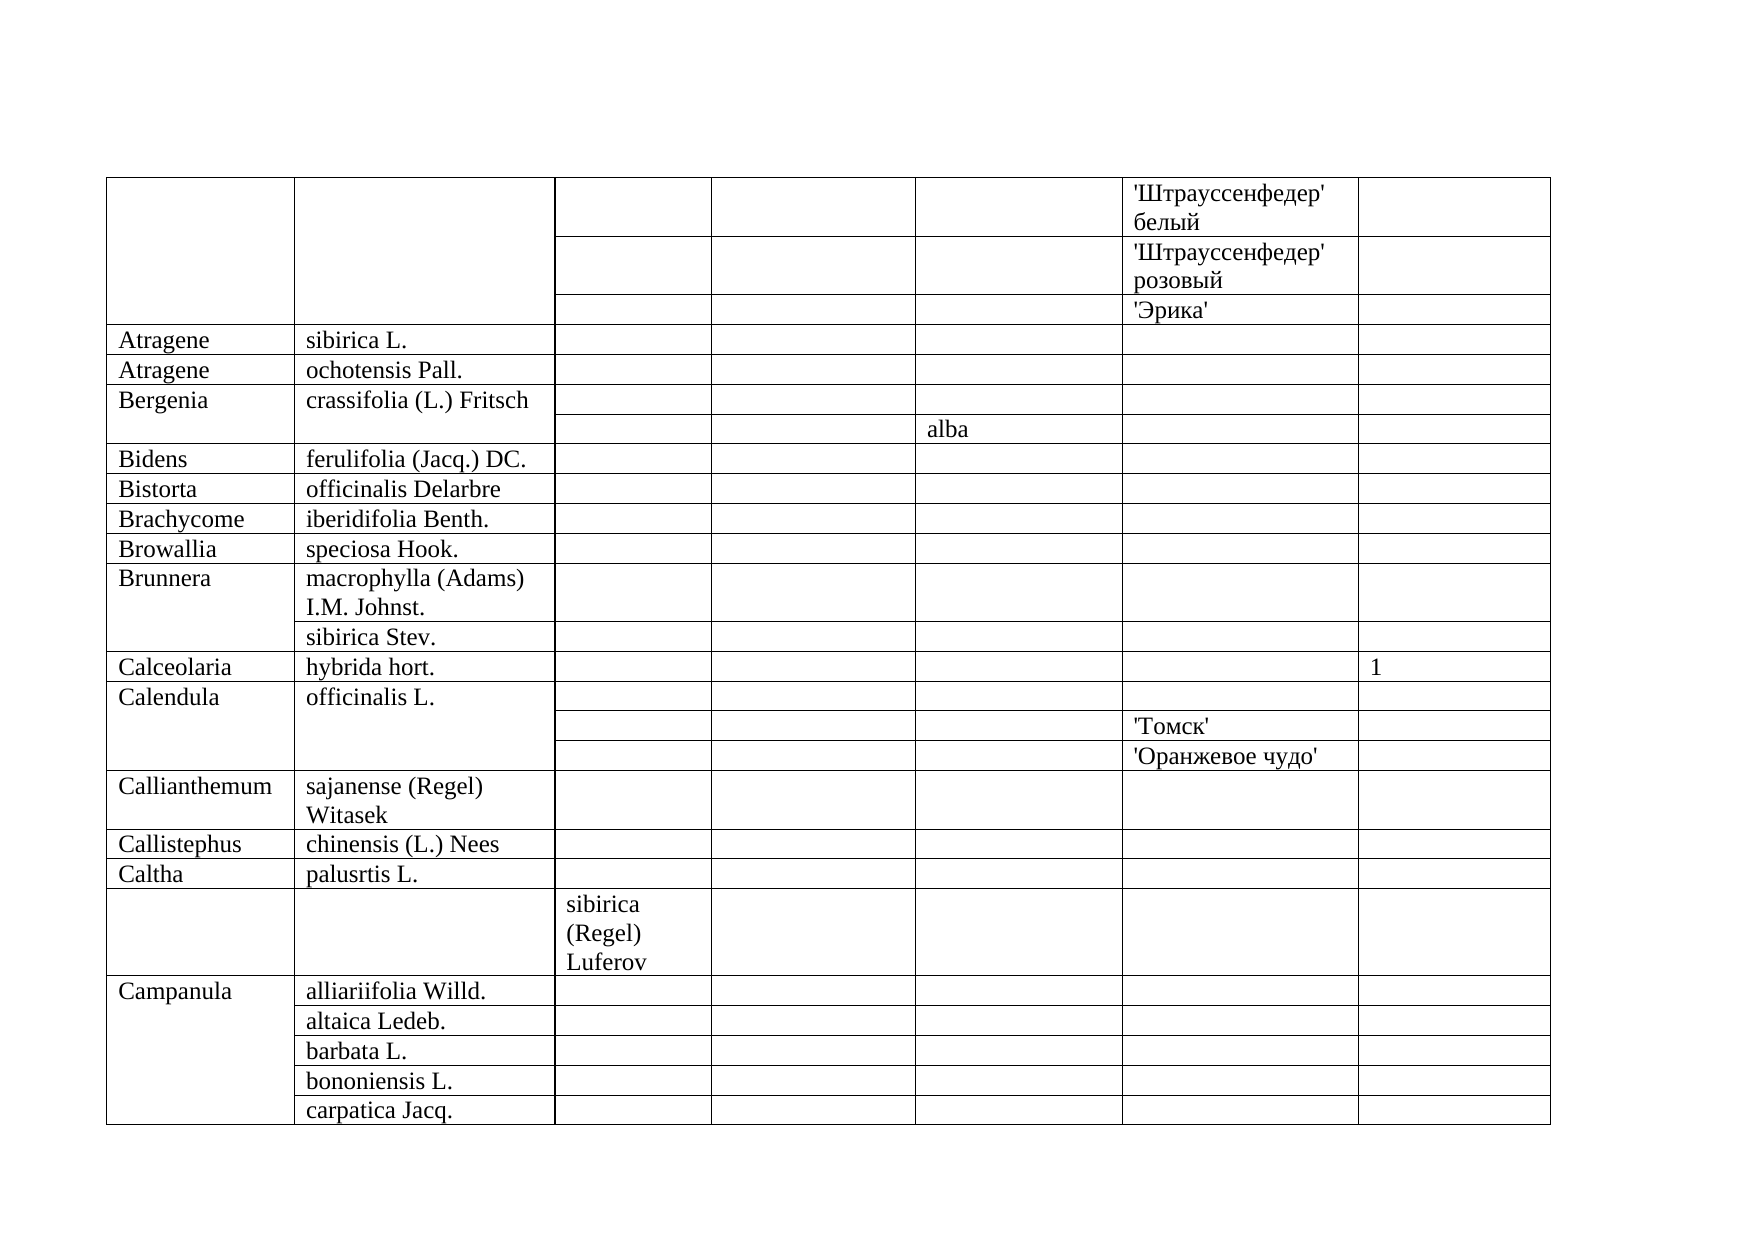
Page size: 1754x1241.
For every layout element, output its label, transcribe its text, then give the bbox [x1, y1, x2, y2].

table_cell [712, 385, 915, 413]
table_cell [556, 504, 711, 533]
table_cell [556, 1036, 711, 1065]
table_cell [1123, 889, 1358, 975]
table_cell Atragene [107, 325, 294, 354]
table_cell [1359, 859, 1550, 888]
table_cell [1123, 474, 1358, 503]
table_cell 1 [1359, 652, 1550, 681]
table_cell iberidifolia Benth. [295, 504, 554, 533]
table_cell [1123, 652, 1358, 681]
table_cell [1123, 504, 1358, 533]
table_cell Callianthemum [107, 771, 294, 828]
table_cell 'Штрауссенфедер' розовый [1123, 237, 1358, 294]
table_cell [916, 178, 1122, 236]
table_cell Campanula [107, 976, 294, 1124]
table_cell [712, 325, 915, 354]
table_cell [556, 1066, 711, 1094]
table_cell [712, 622, 915, 651]
table_cell [556, 237, 711, 294]
table_cell [712, 295, 915, 324]
table_cell Atragene [107, 355, 294, 384]
table_cell [916, 889, 1122, 975]
table_cell Brunnera [107, 564, 294, 651]
table_cell [1359, 385, 1550, 413]
table_cell [1123, 976, 1358, 1005]
table_cell [916, 385, 1122, 413]
table_cell [1123, 534, 1358, 562]
table_cell Calceolaria [107, 652, 294, 681]
table_cell Bidens [107, 444, 294, 473]
table_cell [1359, 682, 1550, 710]
table_cell [916, 682, 1122, 710]
table_cell [1359, 415, 1550, 443]
table_cell [712, 415, 915, 443]
table_cell [712, 504, 915, 533]
table_cell carpatica Jacq. [295, 1096, 554, 1124]
table_cell [556, 325, 711, 354]
table_cell speciosa Hook. [295, 534, 554, 562]
table_cell [556, 1096, 711, 1124]
table_cell ochotensis Pall. [295, 355, 554, 384]
table_cell 'Томск' [1123, 711, 1358, 740]
table_cell bononiensis L. [295, 1066, 554, 1094]
table_cell [916, 741, 1122, 770]
table_cell [916, 534, 1122, 562]
table_cell [916, 976, 1122, 1005]
table_cell [1123, 1036, 1358, 1065]
table_cell [916, 295, 1122, 324]
table_cell [916, 444, 1122, 473]
table_cell [712, 178, 915, 236]
table_cell [712, 474, 915, 503]
table_cell [916, 1036, 1122, 1065]
table_cell [1359, 1036, 1550, 1065]
table_cell [1123, 622, 1358, 651]
table_cell [1359, 178, 1550, 236]
table_cell [1359, 504, 1550, 533]
table_cell [556, 1006, 711, 1035]
table_cell [712, 237, 915, 294]
table_cell officinalis L. [295, 682, 554, 770]
table_cell [1123, 1096, 1358, 1124]
table_cell [1123, 859, 1358, 888]
table_cell [1359, 1066, 1550, 1094]
table_cell [916, 652, 1122, 681]
table_cell [712, 652, 915, 681]
table_cell [916, 711, 1122, 740]
table_cell sibirica Stev. [295, 622, 554, 651]
table_cell [916, 830, 1122, 858]
table_cell [916, 564, 1122, 621]
table_cell [556, 741, 711, 770]
table_cell [1359, 771, 1550, 828]
table_cell 'Оранжевое чудо' [1123, 741, 1358, 770]
table_cell [1359, 830, 1550, 858]
table_cell hybrida hort. [295, 652, 554, 681]
table_cell [1359, 325, 1550, 354]
table_cell [1123, 830, 1358, 858]
table_cell [916, 325, 1122, 354]
table_cell [1123, 564, 1358, 621]
table_cell [1359, 622, 1550, 651]
table_cell officinalis Delarbre [295, 474, 554, 503]
table_cell palusrtis L. [295, 859, 554, 888]
table_cell [712, 564, 915, 621]
table_cell [712, 889, 915, 975]
table_cell [1123, 682, 1358, 710]
table_cell 'Штрауссенфедер' белый [1123, 178, 1358, 236]
table_cell [712, 741, 915, 770]
table_cell [556, 355, 711, 384]
table_cell Bistorta [107, 474, 294, 503]
table_cell [916, 474, 1122, 503]
table_cell sibirica L. [295, 325, 554, 354]
table_cell [916, 237, 1122, 294]
table_cell [1359, 1096, 1550, 1124]
table_cell [107, 889, 294, 975]
table_cell sajanense (Regel) Witasek [295, 771, 554, 828]
table_cell Callistephus [107, 830, 294, 858]
table_cell [1123, 385, 1358, 413]
table_cell [916, 622, 1122, 651]
table_cell [1359, 237, 1550, 294]
table_cell alliariifolia Willd. [295, 976, 554, 1005]
table_cell [916, 1066, 1122, 1094]
table_cell [556, 444, 711, 473]
table_cell [1359, 295, 1550, 324]
table_cell [556, 976, 711, 1005]
table_cell [712, 1066, 915, 1094]
table_cell [712, 534, 915, 562]
table_cell [556, 295, 711, 324]
table_cell [556, 711, 711, 740]
table_cell [916, 504, 1122, 533]
table_cell [556, 771, 711, 828]
table_cell [556, 474, 711, 503]
table_cell [1359, 444, 1550, 473]
table_cell Bergenia [107, 385, 294, 443]
table_cell Caltha [107, 859, 294, 888]
table_cell [1123, 415, 1358, 443]
table_cell [1123, 444, 1358, 473]
table_cell [295, 889, 554, 975]
table_cell [556, 534, 711, 562]
table_cell barbata L. [295, 1036, 554, 1065]
table_cell chinensis (L.) Nees [295, 830, 554, 858]
table_cell [1359, 1006, 1550, 1035]
table_cell [1359, 976, 1550, 1005]
table_cell [712, 682, 915, 710]
table_cell [712, 771, 915, 828]
table_cell [916, 355, 1122, 384]
table_cell [1123, 1006, 1358, 1035]
table_cell Calendula [107, 682, 294, 770]
table_cell [916, 1006, 1122, 1035]
table_cell crassifolia (L.) Fritsch [295, 385, 554, 443]
table_cell macrophylla (Adams) I.M. Johnst. [295, 564, 554, 621]
table_cell [916, 771, 1122, 828]
table_cell alba [916, 415, 1122, 443]
table_cell [1359, 355, 1550, 384]
table_cell [1123, 355, 1358, 384]
table_cell [712, 976, 915, 1005]
table_cell [1359, 889, 1550, 975]
table_cell [1123, 1066, 1358, 1094]
table_cell [712, 1036, 915, 1065]
table_cell [712, 355, 915, 384]
table_cell [712, 859, 915, 888]
table_cell [712, 1006, 915, 1035]
table_cell Browallia [107, 534, 294, 562]
table_cell [712, 830, 915, 858]
table_cell [712, 1096, 915, 1124]
table_cell [712, 711, 915, 740]
table_cell altaica Ledeb. [295, 1006, 554, 1035]
table_cell [556, 385, 711, 413]
table_cell [1123, 771, 1358, 828]
table_cell [916, 1096, 1122, 1124]
table_cell [556, 622, 711, 651]
table_cell [1359, 741, 1550, 770]
table_cell [556, 564, 711, 621]
table_cell [556, 415, 711, 443]
table_cell [556, 682, 711, 710]
table_cell [556, 830, 711, 858]
table_cell [916, 859, 1122, 888]
table_cell [1123, 325, 1358, 354]
table_cell [1359, 534, 1550, 562]
table_cell [1359, 474, 1550, 503]
table_cell 'Эрика' [1123, 295, 1358, 324]
table_cell Brachycome [107, 504, 294, 533]
table_cell [1359, 564, 1550, 621]
table_cell sibirica (Regel) Luferov [556, 889, 711, 975]
table_cell ferulifolia (Jacq.) DC. [295, 444, 554, 473]
table_cell [556, 178, 711, 236]
table_cell [556, 859, 711, 888]
table_cell [556, 652, 711, 681]
table_cell [1359, 711, 1550, 740]
table_cell [712, 444, 915, 473]
